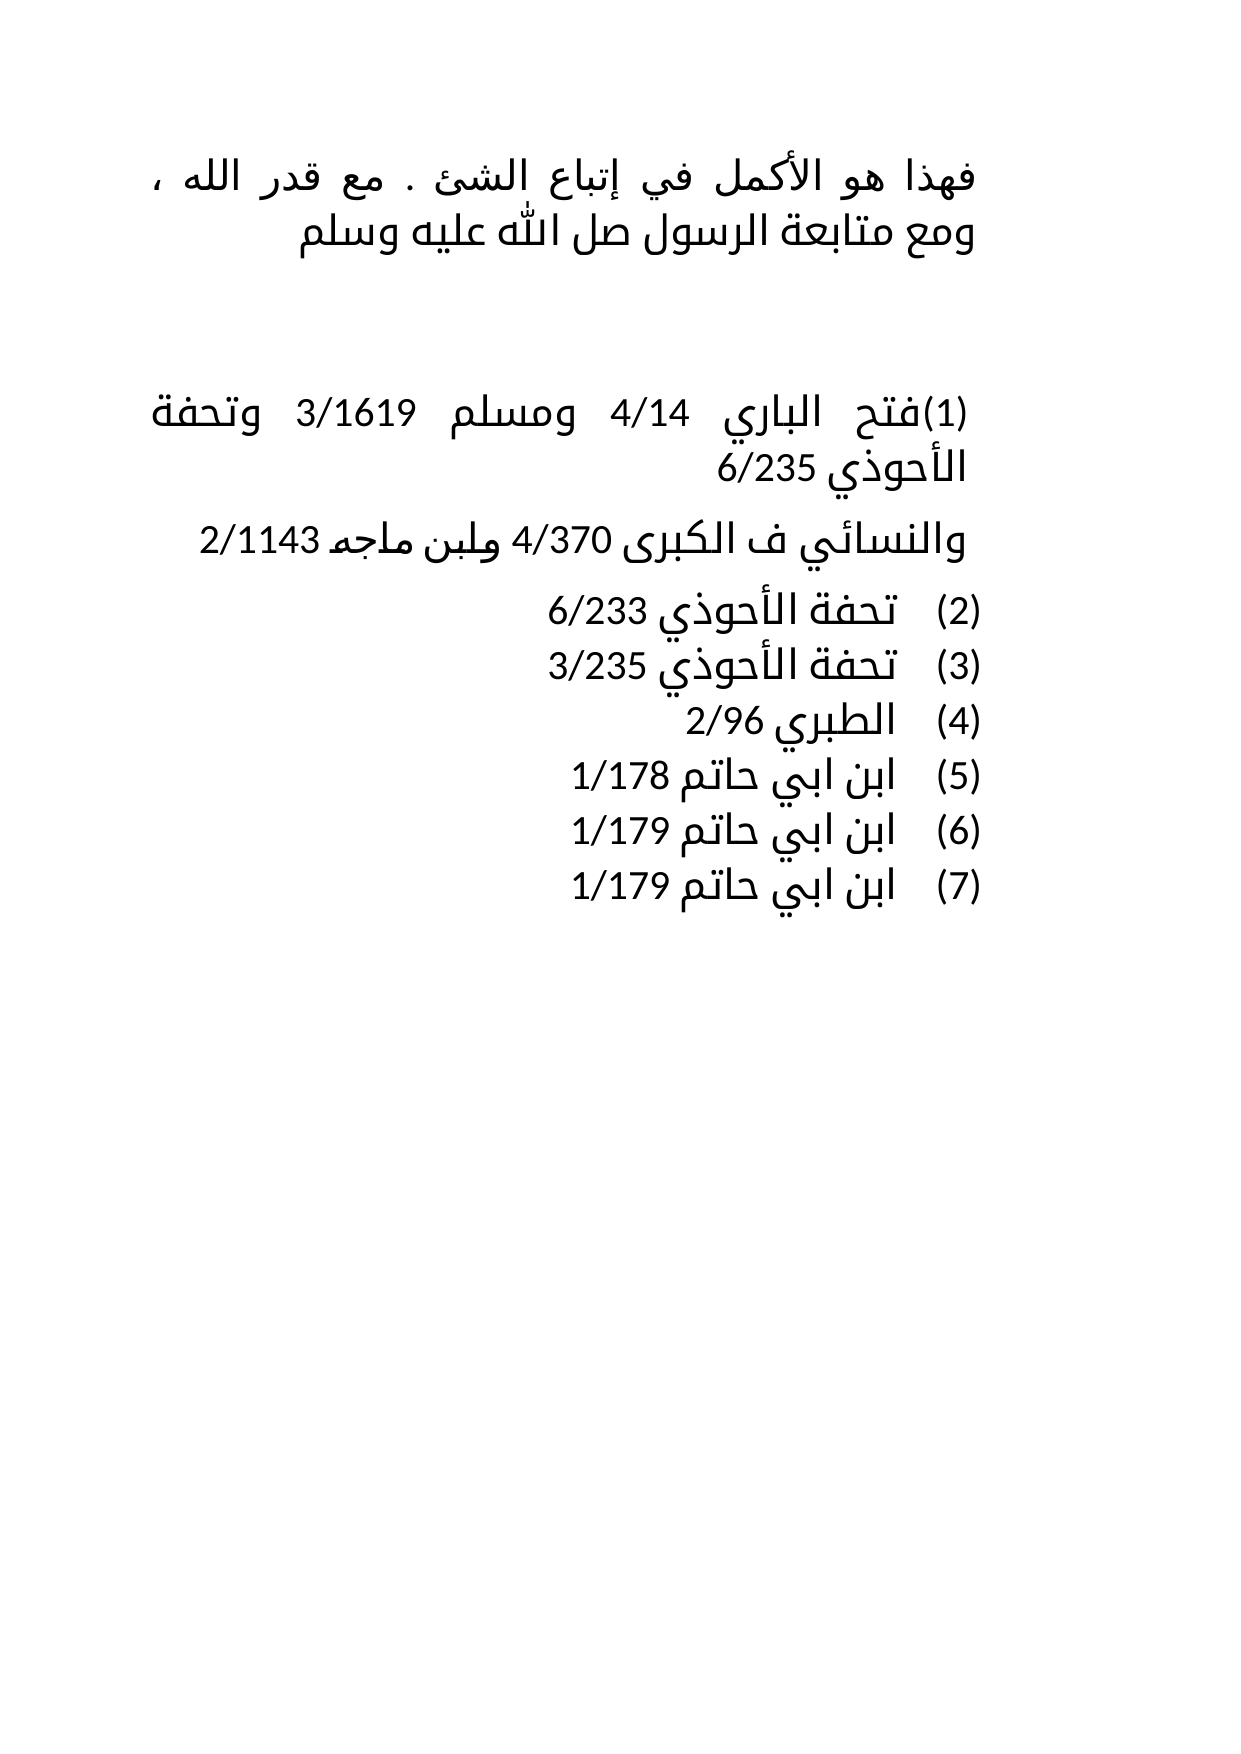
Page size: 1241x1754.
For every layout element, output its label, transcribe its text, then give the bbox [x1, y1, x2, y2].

list ابن ابي حاتم 1/179 [150, 804, 936, 855]
list تحفة الأحوذي 3/235 [150, 639, 936, 690]
text والنسائي ف الكبرى 4/370 وابن ماجه 2/1143 [150, 513, 968, 563]
list الطبري 2/96 [150, 694, 936, 745]
list تحفة الأحوذي 6/233 [150, 584, 936, 635]
text (1)فتح الباري 4/14 ومسلم 3/1619 وتحفة الأحوذي 6/235 [150, 386, 968, 492]
list ابن ابي حاتم 1/178 [150, 749, 936, 800]
list ابن ابي حاتم 1/179 [150, 859, 936, 909]
list فهذا هو الأكمل في إتباع الشئ . مع قدر الله ، ومع متابعة الرسول صل الله عليه وسلم [150, 150, 978, 256]
